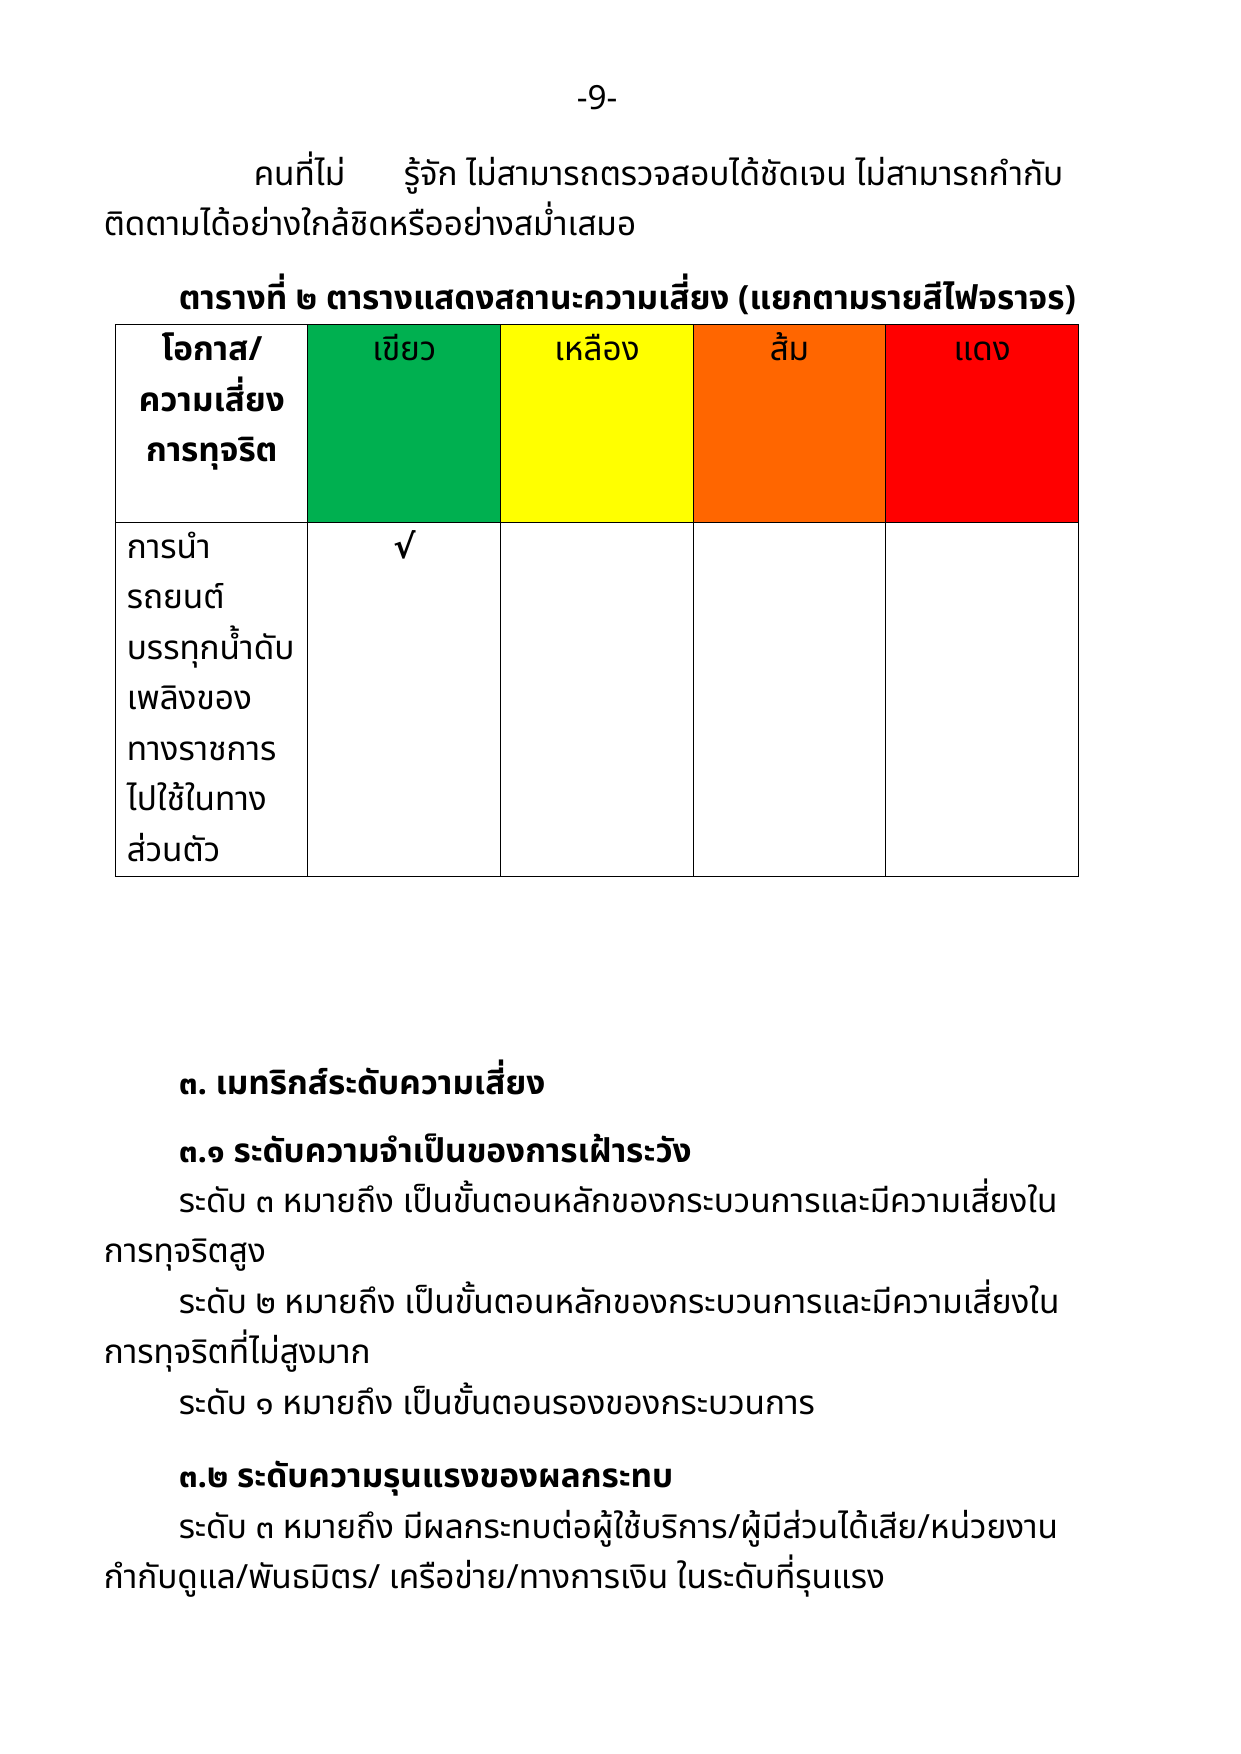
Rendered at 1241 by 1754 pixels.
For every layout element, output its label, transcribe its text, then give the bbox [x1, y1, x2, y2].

table_cell √ [308, 523, 500, 876]
table_cell การนำรถยนต์บรรทุกน้ำดับเพลิงของทางราชการไปใช้ในทางส่วนตัว [116, 523, 307, 876]
text คนที่ไม่ รู้จัก ไม่สามารถตรวจสอบได้ชัดเจน ไม่สามารถกำกับติดตามได้อย่างใกล้ชิดหรืออย่างสม่ำเสมอ [103, 150, 1090, 251]
text ๓.๑ ระดับความจำเป็นของการเฝ้าระวัง [103, 1126, 1090, 1177]
table_cell [694, 523, 885, 876]
table_header เหลือง [501, 325, 693, 522]
table_header ส้ม [694, 325, 885, 522]
text ตารางที่ ๒ ตารางแสดงสถานะความเสี่ยง (แยกตามรายสีไฟจราจร) [103, 273, 1090, 324]
text ระดับ ๓ หมายถึง มีผลกระทบต่อผู้ใช้บริการ/ผู้มีส่วนได้เสีย/หน่วยงานกำกับดูแล/พันธมิตร/ เครือข่าย/ทางการเงิน ในระดับที่รุนแรง [103, 1502, 1090, 1604]
table_cell [501, 523, 693, 876]
table_header โอกาส/ความเสี่ยงการทุจริต [116, 325, 307, 522]
table_header แดง [886, 325, 1078, 522]
table_cell [886, 523, 1078, 876]
text ระดับ ๒ หมายถึง เป็นขั้นตอนหลักของกระบวนการและมีความเสี่ยงในการทุจริตที่ไม่สูงมาก [103, 1278, 1090, 1379]
text ๓. เมทริกส์ระดับความเสี่ยง [103, 1059, 1090, 1109]
text ระดับ ๑ หมายถึง เป็นขั้นตอนรองของกระบวนการ [103, 1379, 1090, 1429]
text ๓.๒ ระดับความรุนแรงของผลกระทบ [103, 1452, 1090, 1502]
text ระดับ ๓ หมายถึง เป็นขั้นตอนหลักของกระบวนการและมีความเสี่ยงในการทุจริตสูง [103, 1177, 1090, 1278]
table_header เขียว [308, 325, 500, 522]
